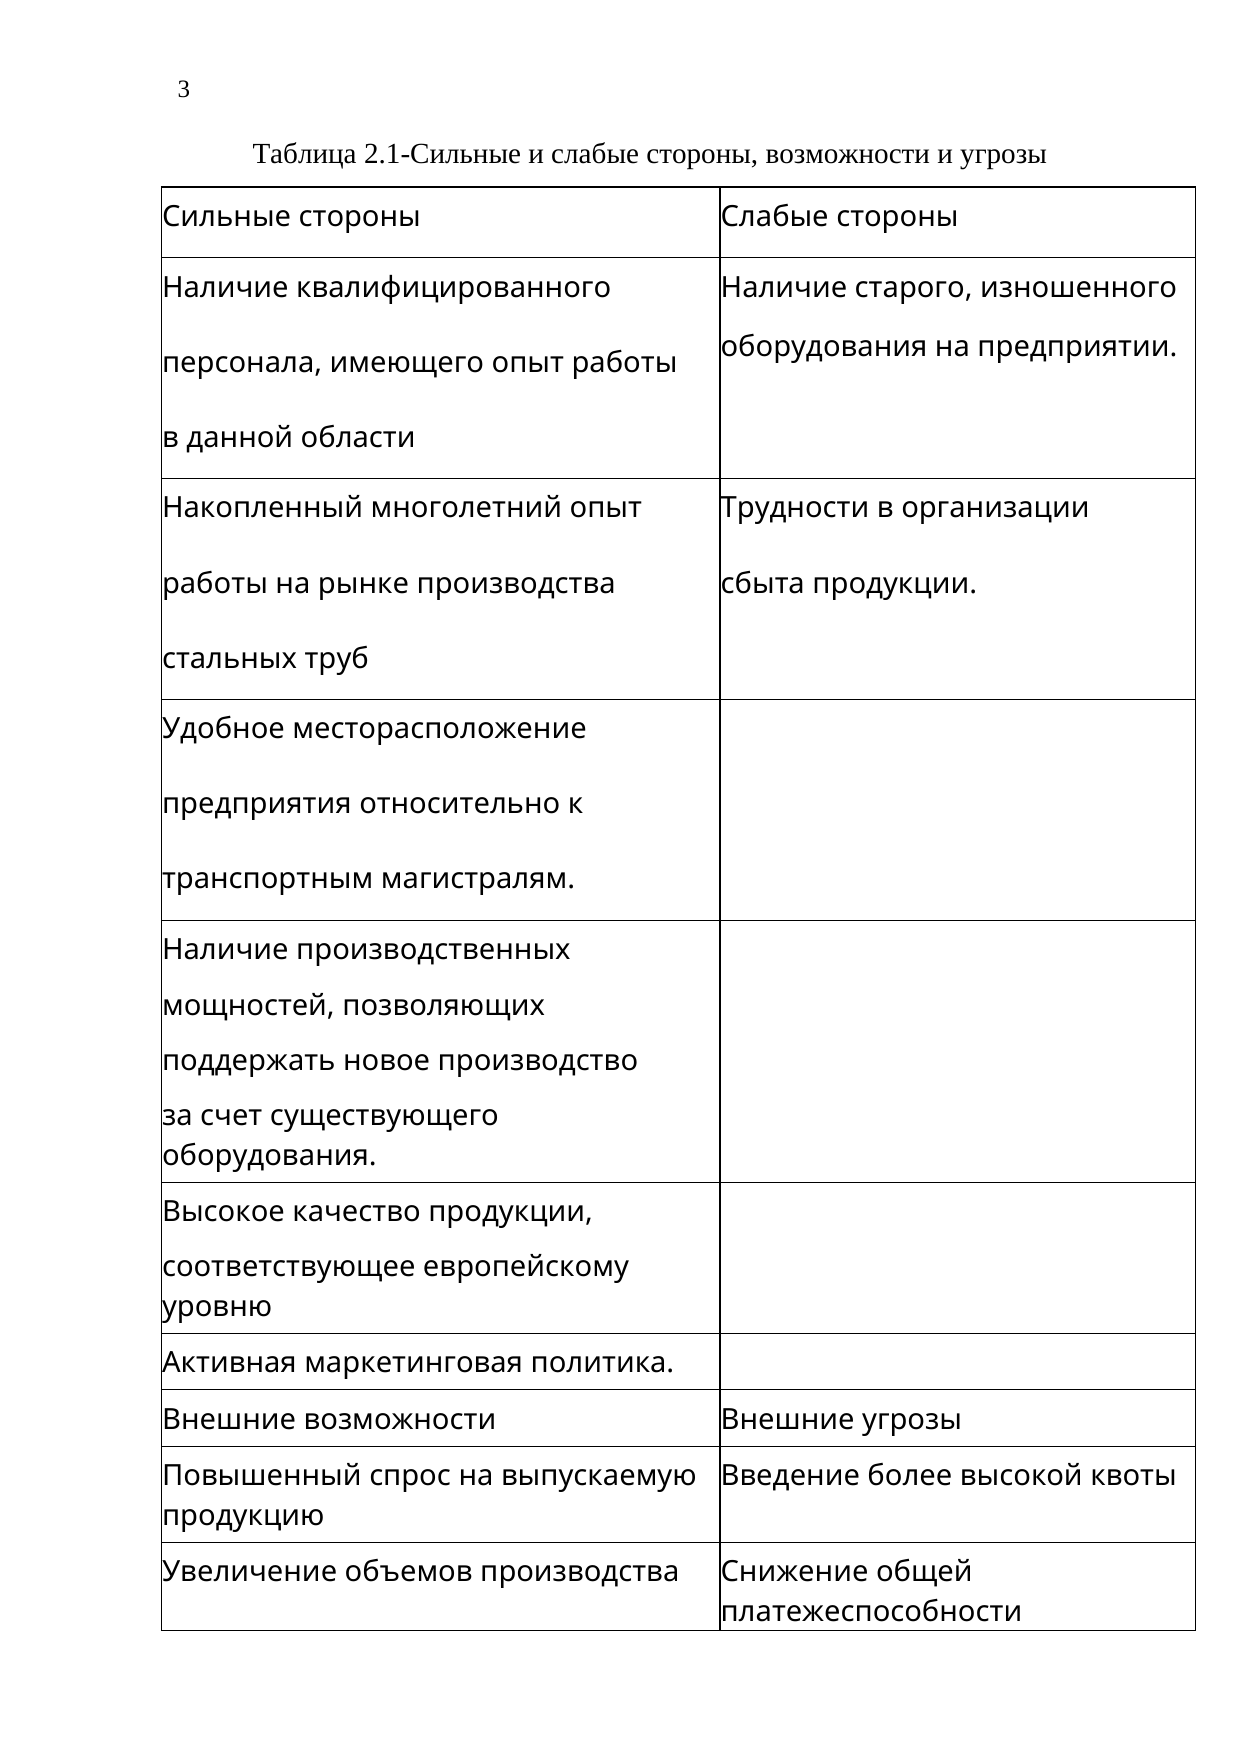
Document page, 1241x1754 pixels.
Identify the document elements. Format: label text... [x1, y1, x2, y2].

table_cell Трудности в организации сбыта продукции. [721, 479, 1195, 699]
table_cell Наличие старого, изношенного оборудования на предприятии. [721, 258, 1195, 478]
table_header Сильные стороны [162, 188, 719, 257]
table_cell Введение более высокой квоты [721, 1447, 1195, 1542]
table_cell Повышенный спрос на выпускаемую продукцию [162, 1447, 719, 1542]
table_cell [721, 1183, 1195, 1333]
table_cell [721, 921, 1195, 1182]
table_cell Внешние возможности [162, 1390, 719, 1446]
table_cell Накопленный многолетний опыт работы на рынке производства стальных труб [162, 479, 719, 699]
table_cell Наличие производственных мощностей, позволяющих поддержать новое производство за счет существующего оборудования. [162, 921, 719, 1182]
table_cell Высокое качество продукции, соответствующее европейскому уровню [162, 1183, 719, 1333]
table_cell Внешние угрозы [721, 1390, 1195, 1446]
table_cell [162, 1543, 719, 1630]
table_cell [721, 1543, 1195, 1630]
table_cell Удобное месторасположение предприятия относительно к транспортным магистралям. [162, 700, 719, 919]
table_cell [721, 1334, 1195, 1389]
table_cell Наличие квалифицированного персонала, имеющего опыт работы в данной области [162, 258, 719, 478]
table_header Слабые стороны [721, 188, 1195, 257]
table_cell Активная маркетинговая политика. [162, 1334, 719, 1389]
text Таблица 2.1-Сильные и слабые стороны, возможности и угрозы [177, 136, 1181, 170]
table_cell [721, 700, 1195, 919]
